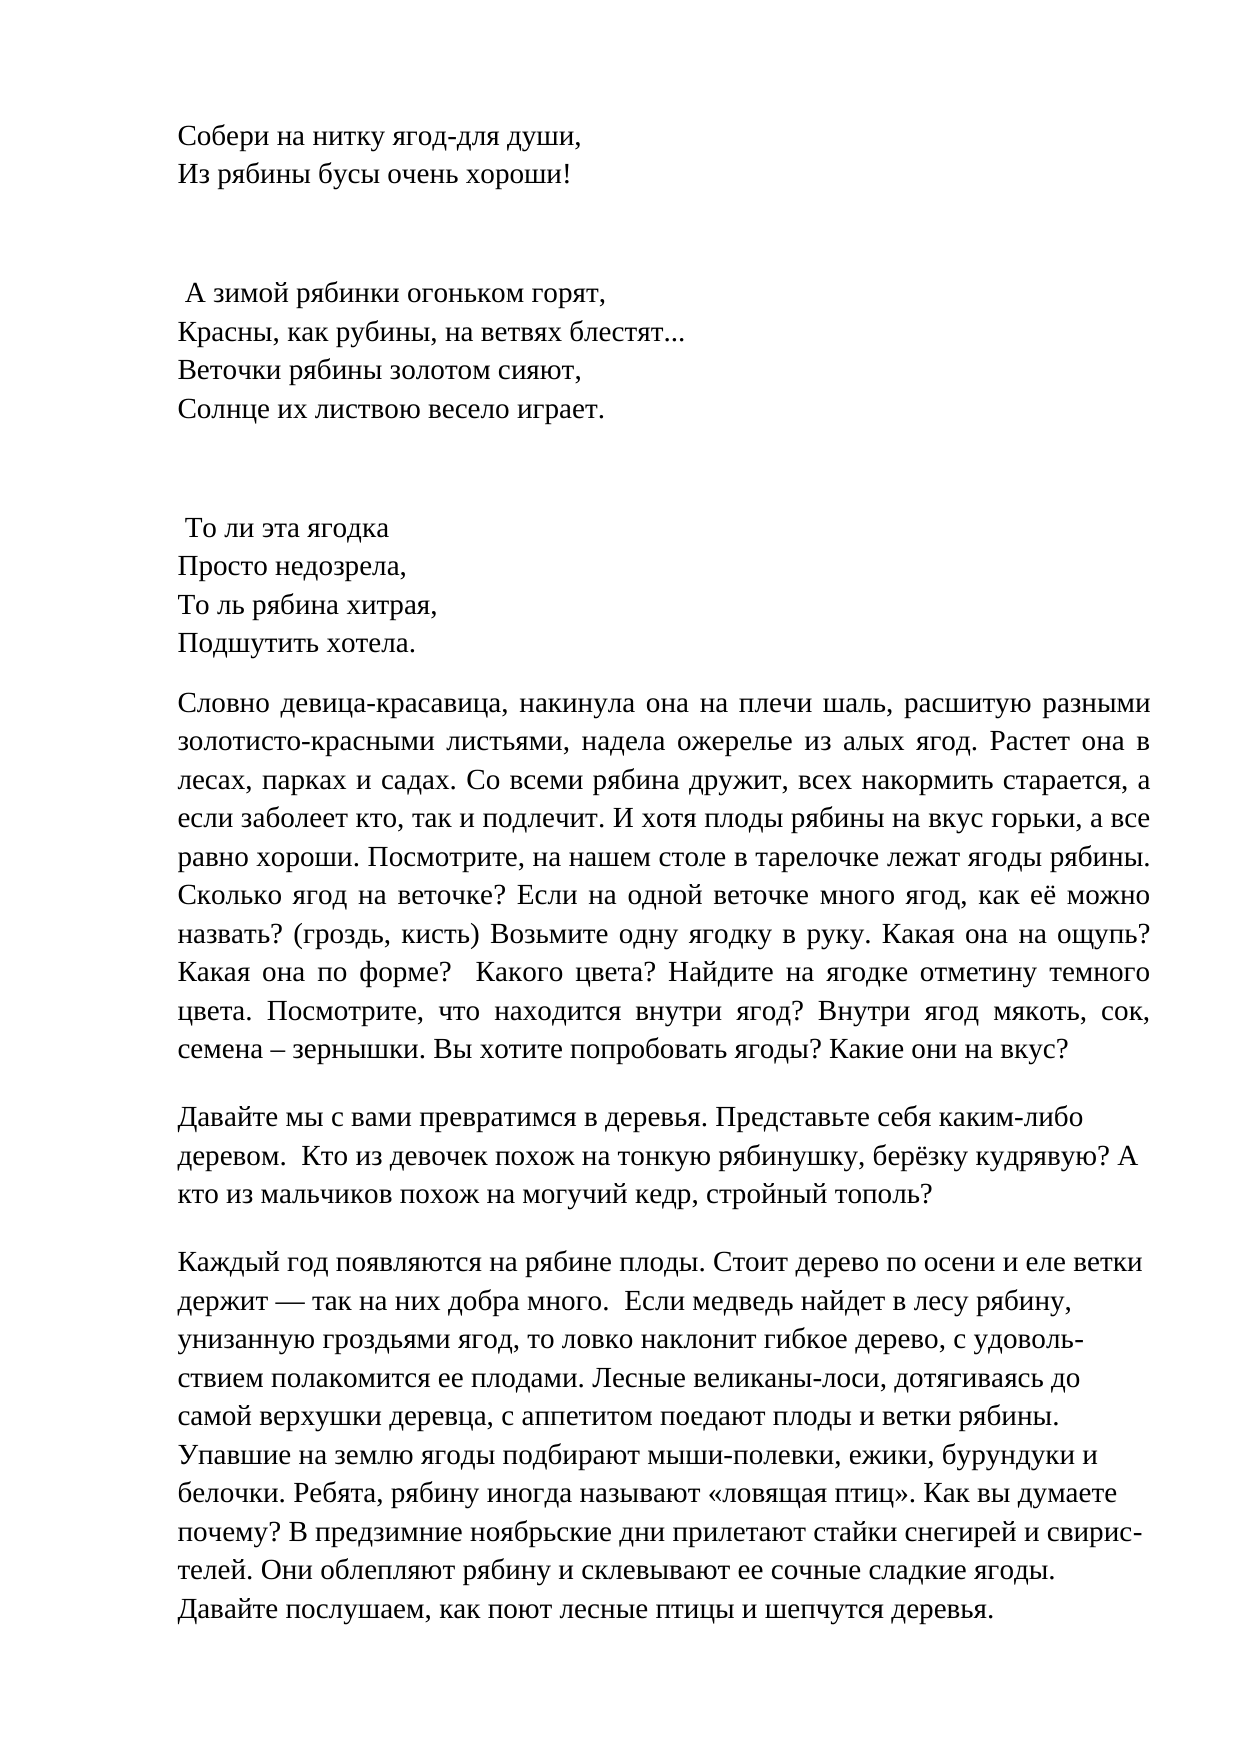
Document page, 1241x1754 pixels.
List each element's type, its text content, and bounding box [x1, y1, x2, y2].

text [177, 118, 1152, 190]
text То ли эта ягодка Просто недозрела, То ль рябина хитрая, Подшутить хотела. [177, 510, 1152, 659]
text А зимой рябинки огоньком горят, Красны, как рубины, на ветвях блестят... Веточки рябины золотом сияют, Солнце их листвою весело играет. [177, 275, 1152, 424]
text Каждый год появляются на рябине плоды. Стоит дерево по осени и еле ветки держит — так на них добра много. Если медведь найдет в лесу рябину, унизанную гроздьями ягод, то ловко наклонит гибкое дерево, с удовольствием полакомится ее плодами. Лесные великаны-лоси, дотягиваясь до самой верхушки деревца, с аппетитом поедают плоды и ветки рябины. Упавшие на землю ягоды подбирают мыши-полевки, ежики, бурундуки и белочки. Ребята, рябину иногда называют «ловящая птиц». Как вы думаете почему? В предзимние ноябрьские дни прилетают стайки снегирей и свиристелей. Они облепляют рябину и склевывают ее сочные сладкие ягоды. Давайте послушаем, как поют лесные птицы и шепчутся деревья. [177, 1244, 1152, 1624]
text Давайте мы с вами превратимся в деревья. Представьте себя каким-либо деревом. Кто из девочек похож на тонкую рябинушку, берёзку кудрявую? А кто из мальчиков похож на могучий кедр, стройный тополь? [177, 1099, 1152, 1210]
text Словно девица-красавица, накинула она на плечи шаль, расшитую разными золотисто-красными листьями, надела ожерелье из алых ягод. Растет она в лесах, парках и садах. Со всеми рябина дружит, всех накормить старается, а если заболеет кто, так и подлечит. И хотя плоды рябины на вкус горьки, а все равно хороши. Посмотрите, на нашем столе в тарелочке лежат ягоды рябины. Сколько ягод на веточке? Если на одной веточке много ягод, как её можно назвать? (гроздь, кисть) Возьмите одну ягодку в руку. Какая она на ощупь? Какая она по форме? Какого цвета? Найдите на ягодке отметину темного цвета. Посмотрите, что находится внутри ягод? Внутри ягод мякоть, сок, семена – зернышки. Вы хотите попробовать ягоды? Какие они на вкус? [177, 685, 1152, 1065]
